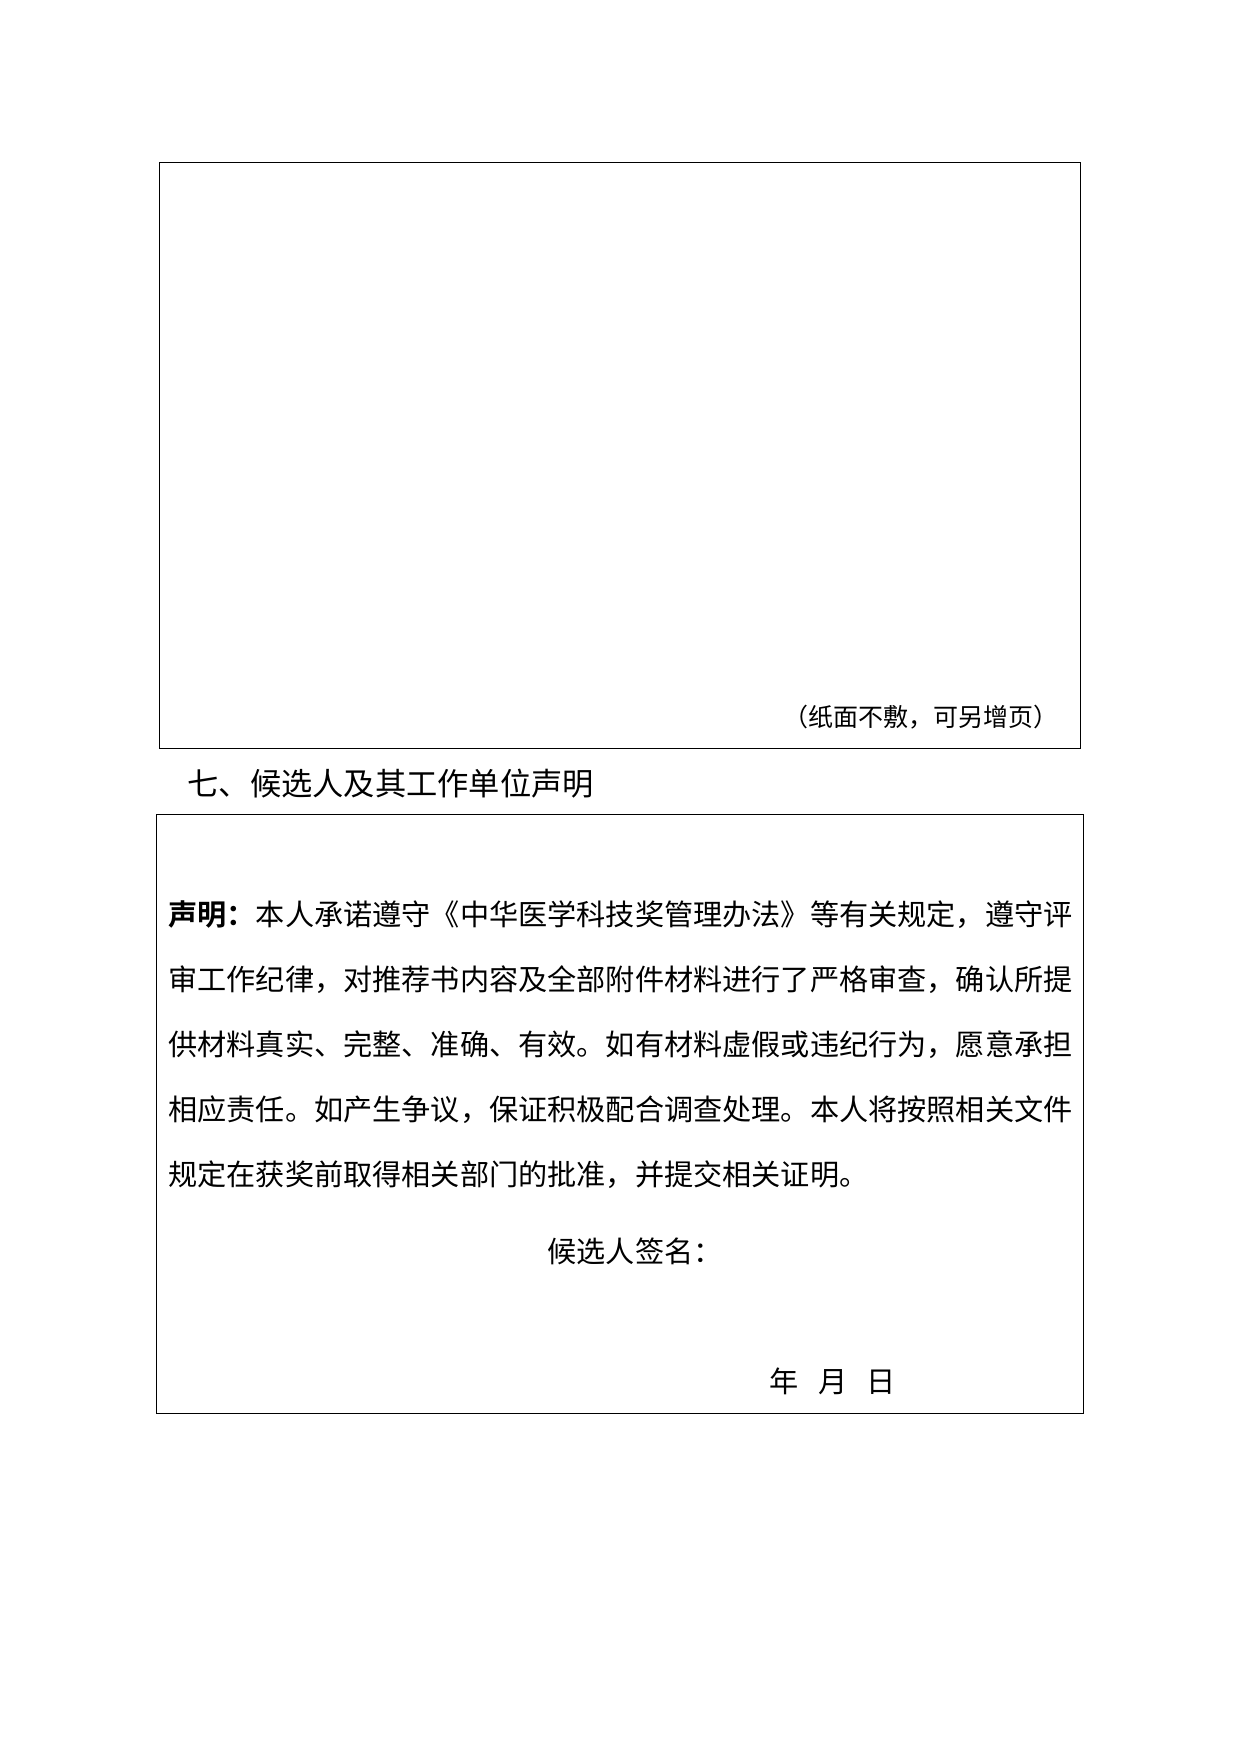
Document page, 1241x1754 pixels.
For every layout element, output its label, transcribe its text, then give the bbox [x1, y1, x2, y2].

table_header 声明：本人承诺遵守《中华医学科技奖管理办法》等有关规定，遵守评审工作纪律，对推荐书内容及全部附件材料进行了严格审查，确认所提供材料真实、完整、准确、有效。如有材料虚假或违纪行为，愿意承担相应责任。如产生争议，保证积极配合调查处理。本人将按照相关文件规定在获奖前取得相关部门的批准，并提交相关证明。 候选人签名： 年 月 日 [157, 815, 1083, 1413]
text 七、候选人及其工作单位声明 [187, 749, 1053, 814]
table_header （纸面不敷，可另增页） [160, 163, 1080, 748]
